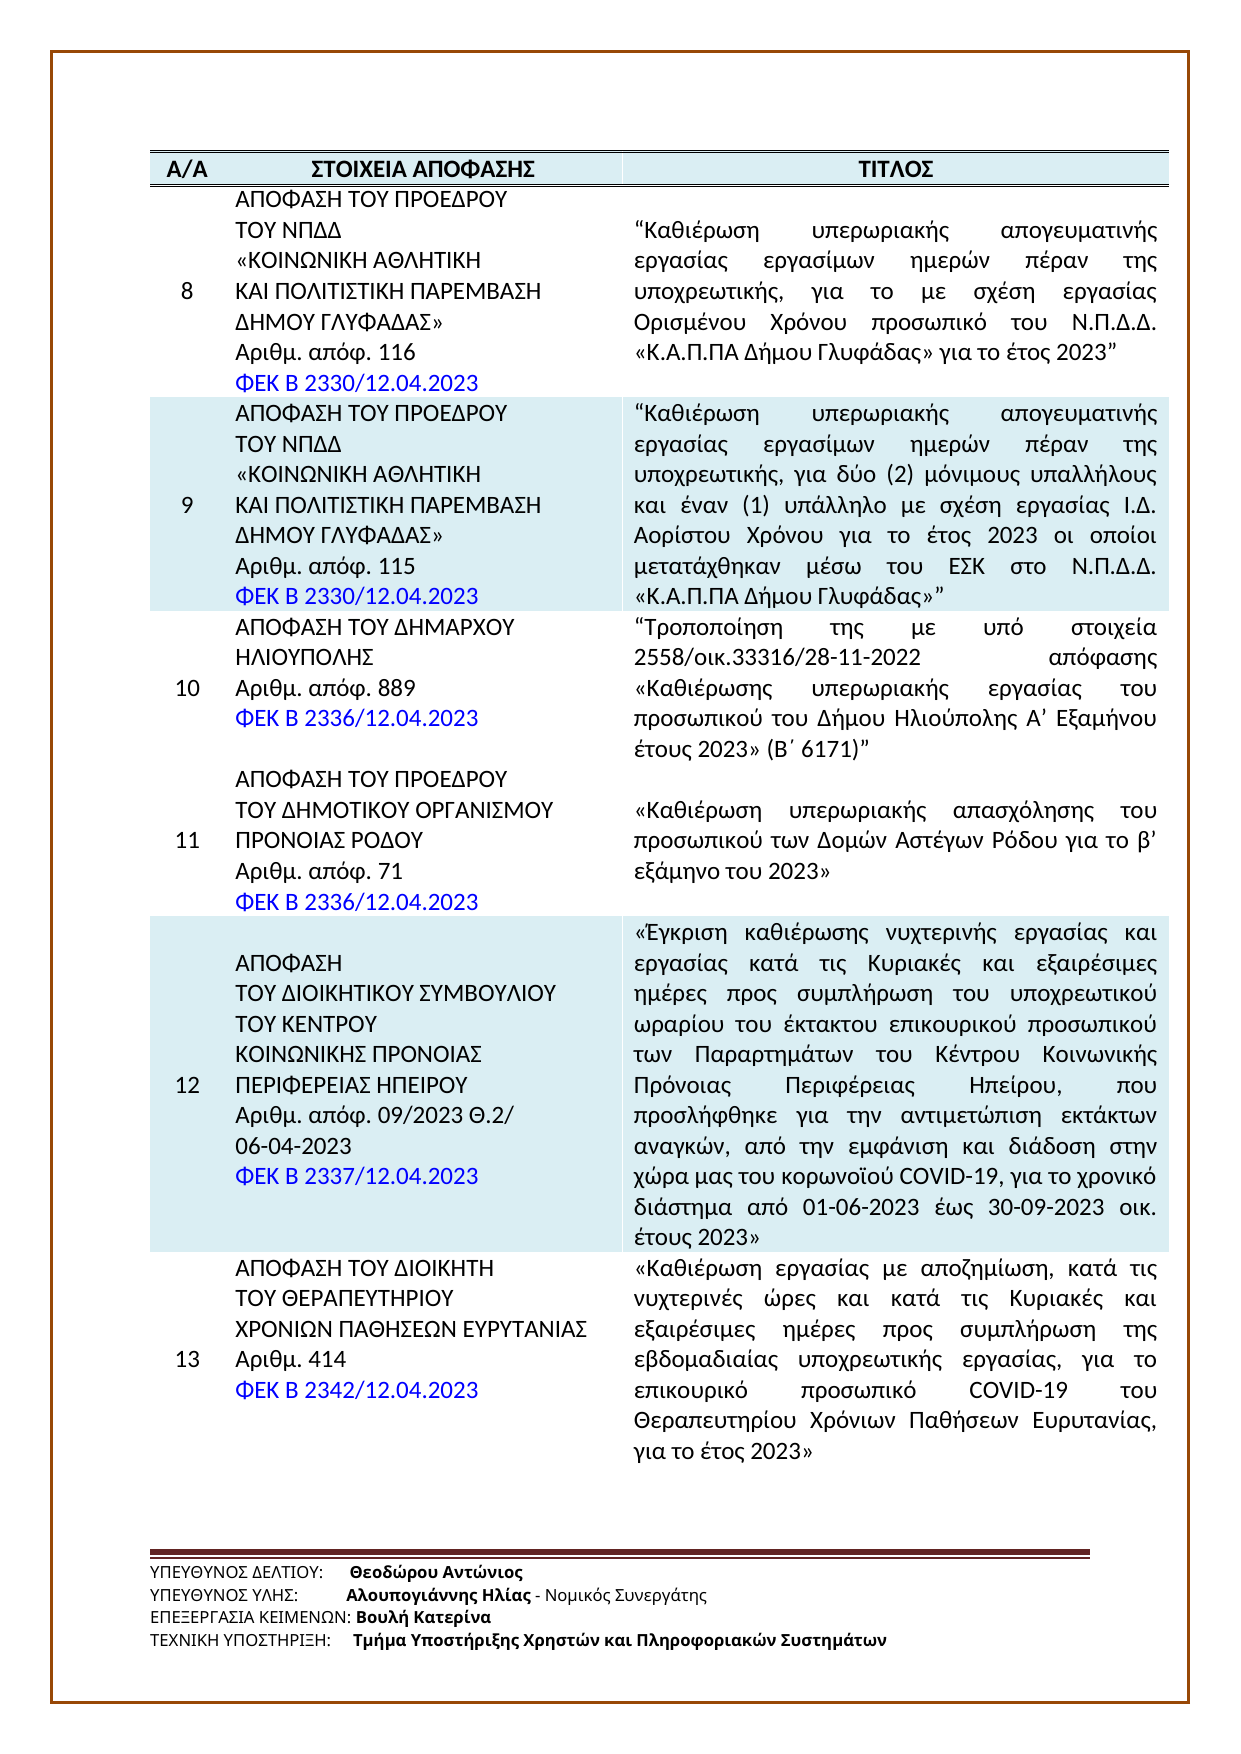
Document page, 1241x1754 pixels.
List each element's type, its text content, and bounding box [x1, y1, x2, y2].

table_header ΤΙΤΛΟΣ [623, 153, 1169, 184]
table_cell 8 [150, 187, 224, 397]
table_cell 11 [150, 764, 224, 916]
table_cell 12 [150, 916, 224, 1252]
table_cell 9 [150, 397, 224, 611]
table_cell ΑΠΟΦΑΣΗ ΤΟΥ ΠΡΟΕΔΡΟΥ ΤΟΥ ΝΠΔΔ «ΚΟΙΝΩΝΙΚΗ ΑΘΛΗΤΙΚΗ ΚΑΙ ΠΟΛΙΤΙΣΤΙΚΗ ΠΑΡΕΜΒΑΣΗ ΔΗΜΟΥ ΓΛΥΦΑΔΑΣ» Αριθμ. απόφ. 116 ΦΕΚ B 2330/12.04.2023 [224, 187, 622, 397]
table_cell “Καθιέρωση υπερωριακής απογευματινής εργασίας εργασίμων ημερών πέραν της υποχρεωτικής, για το με σχέση εργασίας Ορισμένου Χρόνου προσωπικό του Ν.Π.Δ.Δ. «Κ.Α.Π.ΠΑ Δήμου Γλυφάδας» για το έτος 2023” [623, 187, 1169, 397]
table_cell “Καθιέρωση υπερωριακής απογευματινής εργασίας εργασίμων ημερών πέραν της υποχρεωτικής, για δύο (2) μόνιμους υπαλλήλους και έναν (1) υπάλληλο με σχέση εργασίας Ι.Δ. Αορίστου Χρόνου για το έτος 2023 οι οποίοι μετατάχθηκαν μέσω του ΕΣΚ στο Ν.Π.Δ.Δ. «Κ.Α.Π.ΠΑ Δήμου Γλυφάδας»” [623, 397, 1169, 611]
table_header ΣΤΟΙΧΕΙΑ ΑΠΟΦΑΣΗΣ [224, 153, 622, 184]
table_cell ΑΠΟΦΑΣΗ ΤΟΥ ΠΡΟΕΔΡΟΥ ΤΟΥ ΔΗΜΟΤΙΚΟΥ ΟΡΓΑΝΙΣΜΟΥ ΠΡΟΝΟΙΑΣ ΡΟΔΟΥ Aριθμ. απόφ. 71 ΦΕΚ B 2336/12.04.2023 [224, 764, 622, 916]
table_cell «Καθιέρωση υπερωριακής απασχόλησης του προσωπικού των Δομών Αστέγων Ρόδου για το β’ εξάμηνο του 2023» [623, 764, 1169, 916]
table_cell ΑΠΟΦΑΣΗ ΤΟΥ ΔΙΟΙΚΗΤΗ ΤΟΥ ΘΕΡΑΠΕΥΤΗΡΙΟΥ ΧΡΟΝΙΩΝ ΠΑΘΗΣΕΩΝ ΕΥΡΥΤΑΝΙΑΣ Αριθμ. 414 ΦΕΚ B 2342/12.04.2023 [224, 1252, 622, 1466]
table_cell ΑΠΟΦΑΣΗ ΤΟΥ ΔΗΜΑΡΧΟΥ ΗΛΙΟΥΠΟΛΗΣ Αριθμ. απόφ. 889 ΦΕΚ B 2336/12.04.2023 [224, 611, 622, 763]
table_cell «Έγκριση καθιέρωσης νυχτερινής εργασίας και εργασίας κατά τις Κυριακές και εξαιρέσιμες ημέρες προς συμπλήρωση του υποχρεωτικού ωραρίου του έκτακτου επικουρικού προσωπικού των Παραρτημάτων του Κέντρου Κοινωνικής Πρόνοιας Περιφέρειας Ηπείρου, που προσλήφθηκε για την αντιμετώπιση εκτάκτων αναγκών, από την εμφάνιση και διάδοση στην χώρα μας του κορωνοϊού COVID-19, για το χρονικό διάστημα από 01-06-2023 έως 30-09-2023 οικ. έτους 2023» [623, 916, 1169, 1252]
table_cell ΑΠΟΦΑΣΗ ΤΟΥ ΔΙΟΙΚΗΤΙΚΟΥ ΣΥΜΒΟΥΛΙΟΥ ΤΟΥ ΚΕΝΤΡΟΥ ΚΟΙΝΩΝΙΚΗΣ ΠΡΟΝΟΙΑΣ ΠΕΡΙΦΕΡΕΙΑΣ ΗΠΕΙΡΟΥ Αριθμ. απόφ. 09/2023 Θ.2/ 06-04-2023 ΦΕΚ B 2337/12.04.2023 [224, 916, 622, 1252]
table_cell 13 [150, 1252, 224, 1466]
table_cell ΑΠΟΦΑΣΗ ΤΟΥ ΠΡΟΕΔΡΟΥ ΤΟΥ ΝΠΔΔ «ΚΟΙΝΩΝΙΚΗ ΑΘΛΗΤΙΚΗ ΚΑΙ ΠΟΛΙΤΙΣΤΙΚΗ ΠΑΡΕΜΒΑΣΗ ΔΗΜΟΥ ΓΛΥΦΑΔΑΣ» Αριθμ. απόφ. 115 ΦΕΚ B 2330/12.04.2023 [224, 397, 622, 611]
table_cell 10 [150, 611, 224, 763]
table_cell “Τροποποίηση της με υπό στοιχεία 2558/οικ.33316/28-11-2022 απόφασης «Καθιέρωσης υπερωριακής εργασίας του προσωπικού του Δήμου Ηλιούπολης Α’ Εξαμήνου έτους 2023» (Β΄ 6171)” [623, 611, 1169, 763]
table_cell «Καθιέρωση εργασίας με αποζημίωση, κατά τις νυχτερινές ώρες και κατά τις Κυριακές και εξαιρέσιμες ημέρες προς συμπλήρωση της εβδομαδιαίας υποχρεωτικής εργασίας, για το επικουρικό προσωπικό COVID-19 του Θεραπευτηρίου Χρόνιων Παθήσεων Ευρυτανίας, για το έτος 2023» [623, 1252, 1169, 1466]
table_header A/A [150, 153, 224, 184]
